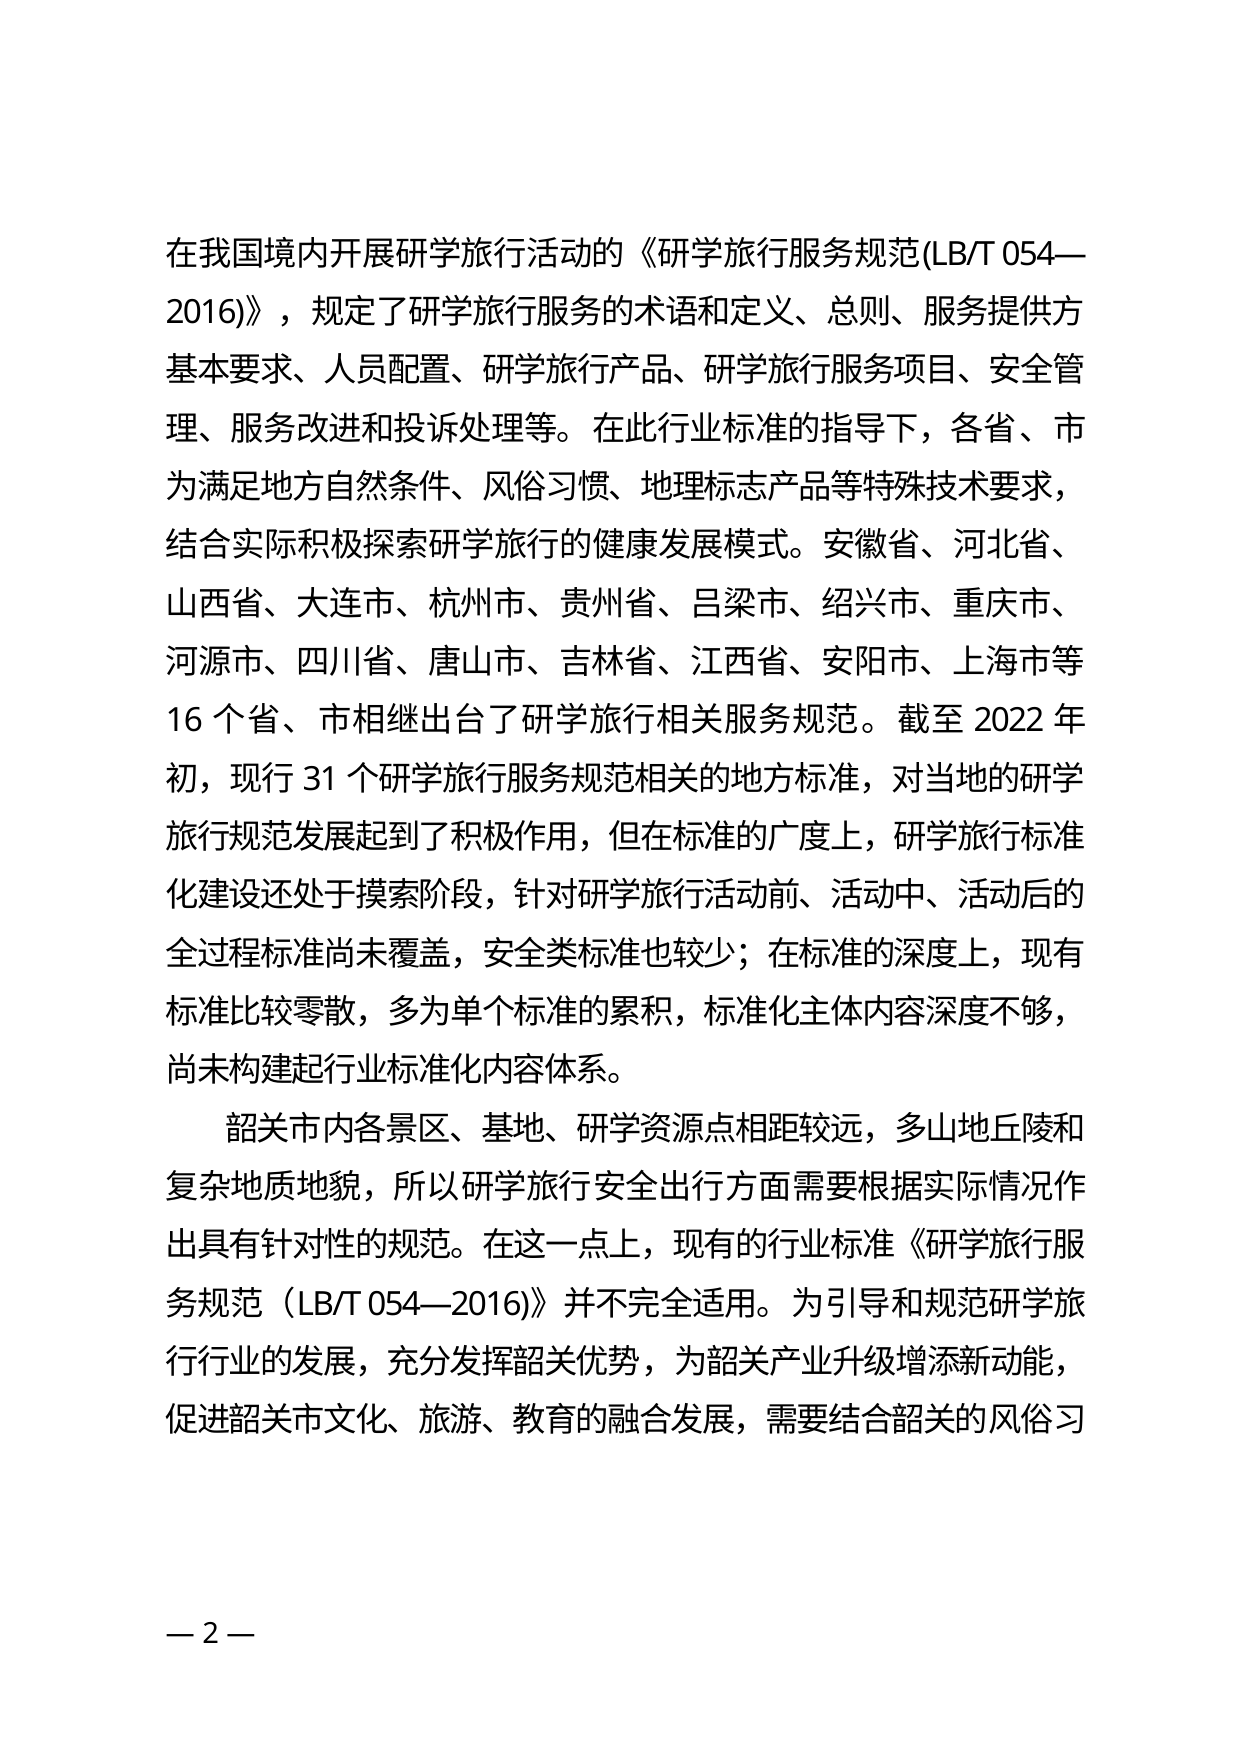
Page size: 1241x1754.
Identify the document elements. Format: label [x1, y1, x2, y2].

list [165, 1093, 1087, 1443]
list [165, 218, 1087, 1093]
